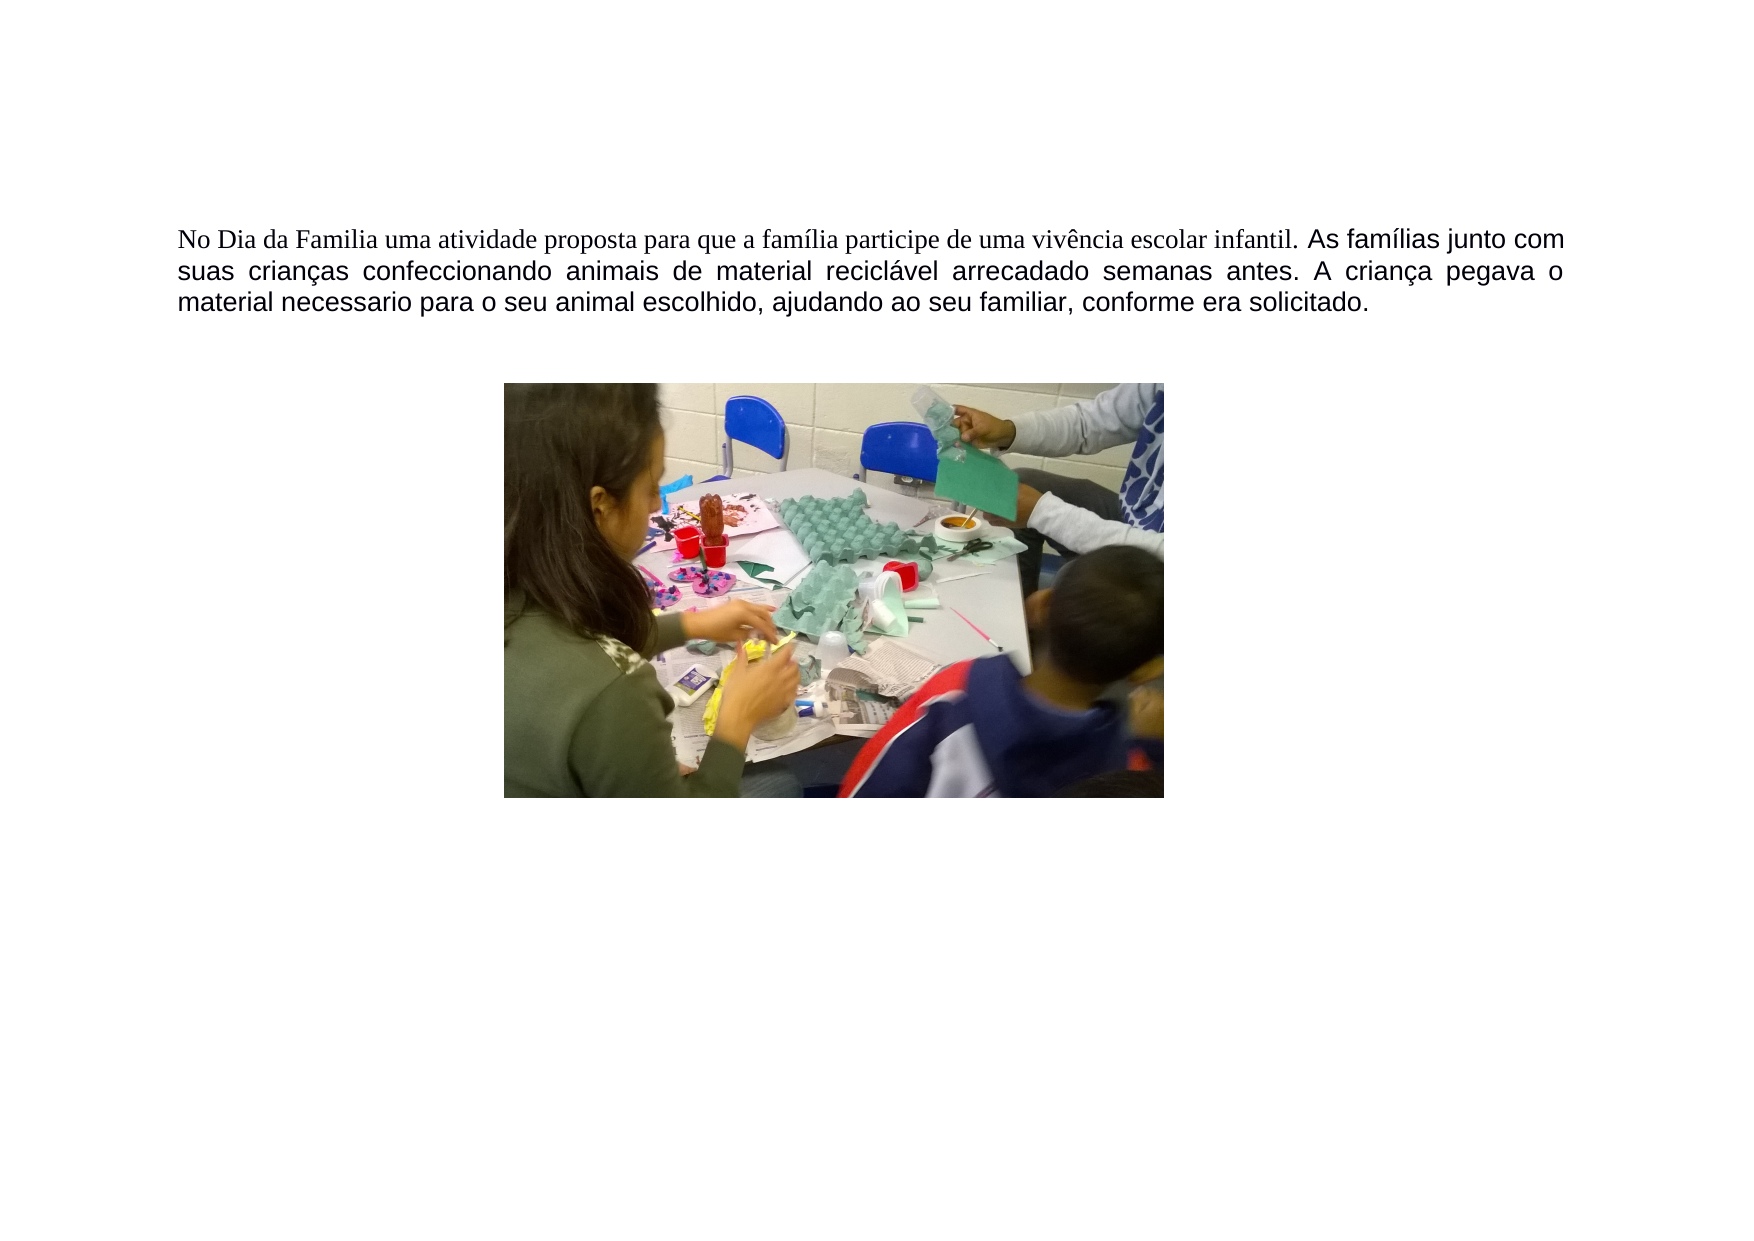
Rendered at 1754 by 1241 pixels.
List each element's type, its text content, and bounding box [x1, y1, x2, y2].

picture [504, 383, 1164, 798]
text No Dia da Familia uma atividade proposta para que a família participe de uma vivência escolar infantil. As famílias junto com suas crianças confeccionando animais de material reciclável arrecadado semanas antes. A criança pegava o material necessario para o seu animal escolhido, ajudando ao seu familiar, conforme era solicitado. [177, 223, 1565, 317]
